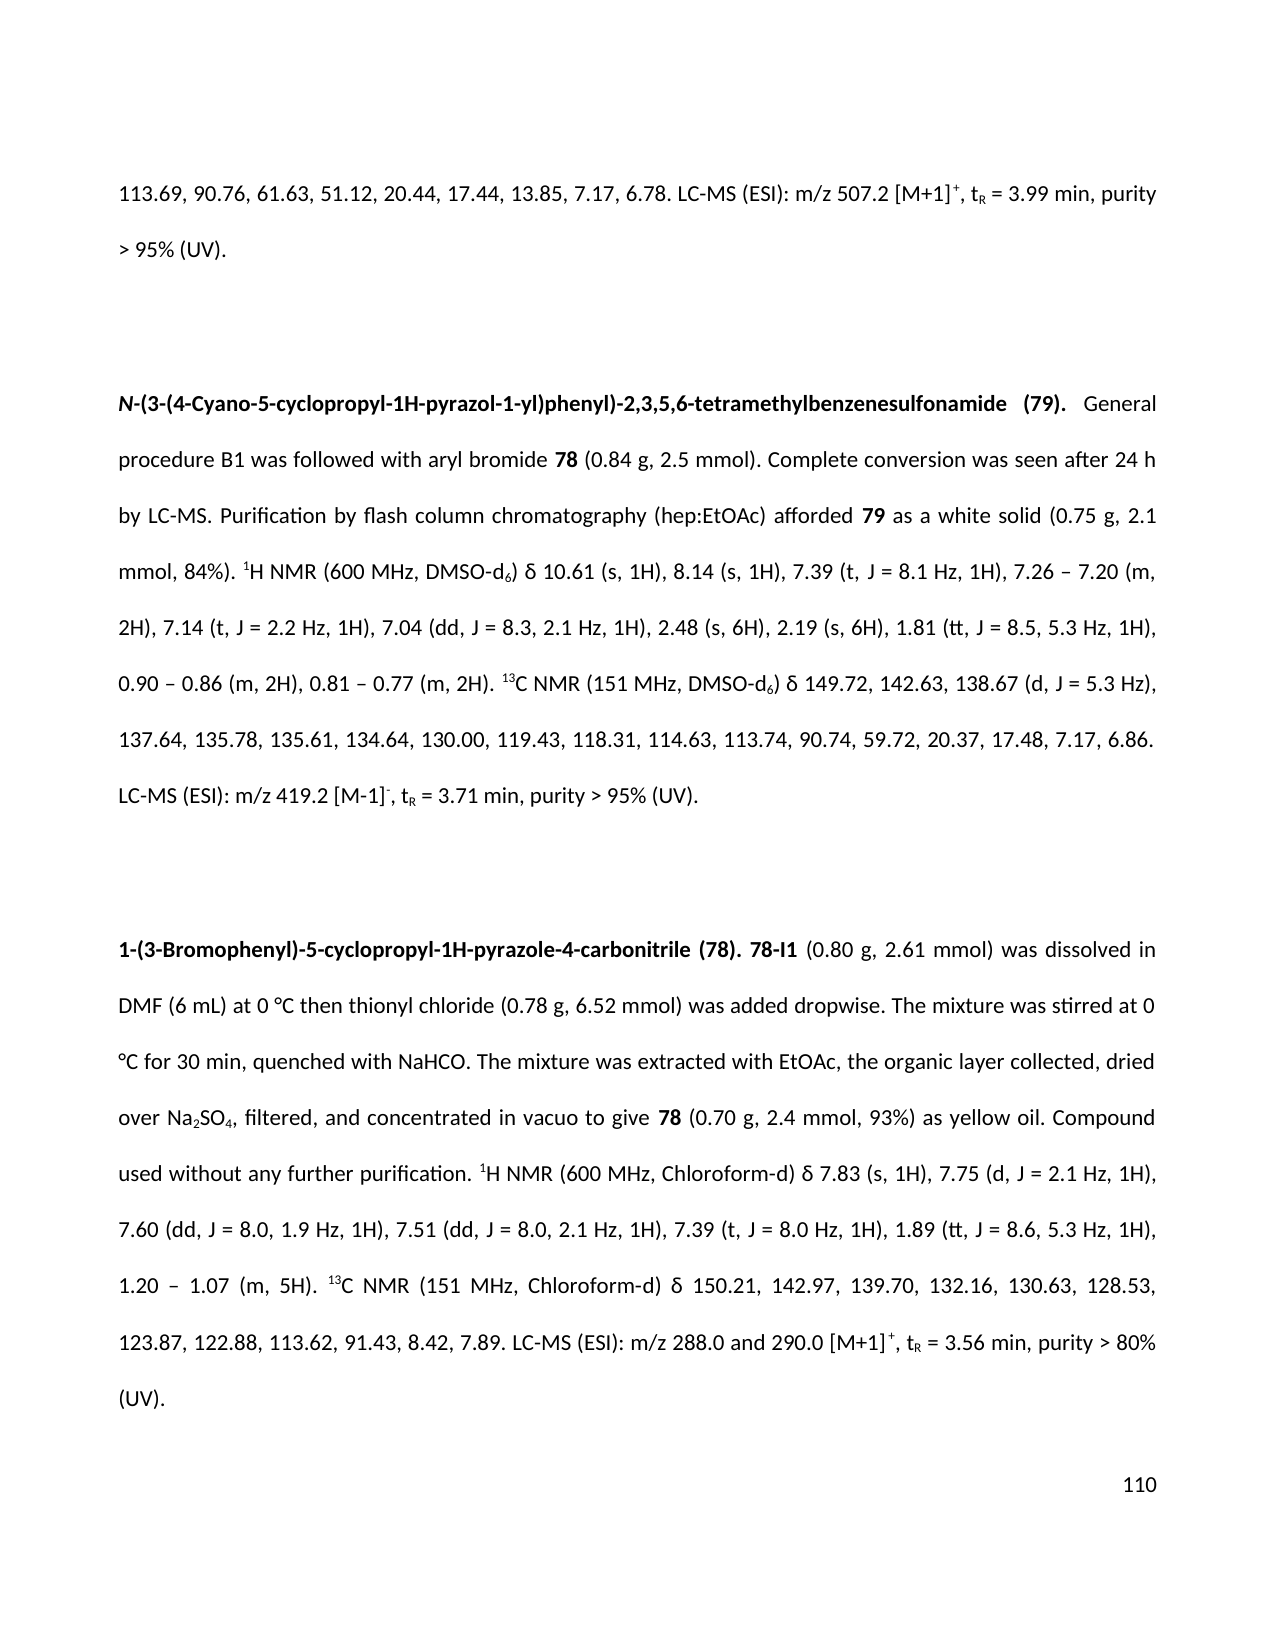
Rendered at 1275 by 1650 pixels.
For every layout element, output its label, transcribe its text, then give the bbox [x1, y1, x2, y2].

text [118, 179, 1157, 264]
text 1-(3-Bromophenyl)-5-cyclopropyl-1H-pyrazole-4-carbonitrile (78). 78-I1 (0.80 g, 2.61 mmol) was dissolved in DMF (6 mL) at 0 °C then thionyl chloride (0.78 g, 6.52 mmol) was added dropwise. The mixture was stirred at 0 °C for 30 min, quenched with NaHCO. The mixture was extracted with EtOAc, the organic layer collected, dried over Na2SO4, filtered, and concentrated in vacuo to give 78 (0.70 g, 2.4 mmol, 93%) as yellow oil. Compound used without any further purification. 1H NMR (600 MHz, Chloroform-d) δ 7.83 (s, 1H), 7.75 (d, J = 2.1 Hz, 1H), 7.60 (dd, J = 8.0, 1.9 Hz, 1H), 7.51 (dd, J = 8.0, 2.1 Hz, 1H), 7.39 (t, J = 8.0 Hz, 1H), 1.89 (tt, J = 8.6, 5.3 Hz, 1H), 1.20 – 1.07 (m, 5H). 13C NMR (151 MHz, Chloroform-d) δ 150.21, 142.97, 139.70, 132.16, 130.63, 128.53, 123.87, 122.88, 113.62, 91.43, 8.42, 7.89. LC-MS (ESI): m/z 288.0 and 290.0 [M+1]+, tR = 3.56 min, purity > 80% (UV). [118, 935, 1157, 1412]
text N-(3-(4-Cyano-5-cyclopropyl-1H-pyrazol-1-yl)phenyl)-2,3,5,6-tetramethylbenzenesulfonamide (79). General procedure B1 was followed with aryl bromide 78 (0.84 g, 2.5 mmol). Complete conversion was seen after 24 h by LC-MS. Purification by flash column chromatography (hep:EtOAc) afforded 79 as a white solid (0.75 g, 2.1 mmol, 84%). 1H NMR (600 MHz, DMSO-d6) δ 10.61 (s, 1H), 8.14 (s, 1H), 7.39 (t, J = 8.1 Hz, 1H), 7.26 – 7.20 (m, 2H), 7.14 (t, J = 2.2 Hz, 1H), 7.04 (dd, J = 8.3, 2.1 Hz, 1H), 2.48 (s, 6H), 2.19 (s, 6H), 1.81 (tt, J = 8.5, 5.3 Hz, 1H), 0.90 – 0.86 (m, 2H), 0.81 – 0.77 (m, 2H). 13C NMR (151 MHz, DMSO-d6) δ 149.72, 142.63, 138.67 (d, J = 5.3 Hz), 137.64, 135.78, 135.61, 134.64, 130.00, 119.43, 118.31, 114.63, 113.74, 90.74, 59.72, 20.37, 17.48, 7.17, 6.86. LC-MS (ESI): m/z 419.2 [M-1]-, tR = 3.71 min, purity > 95% (UV). [118, 389, 1157, 810]
